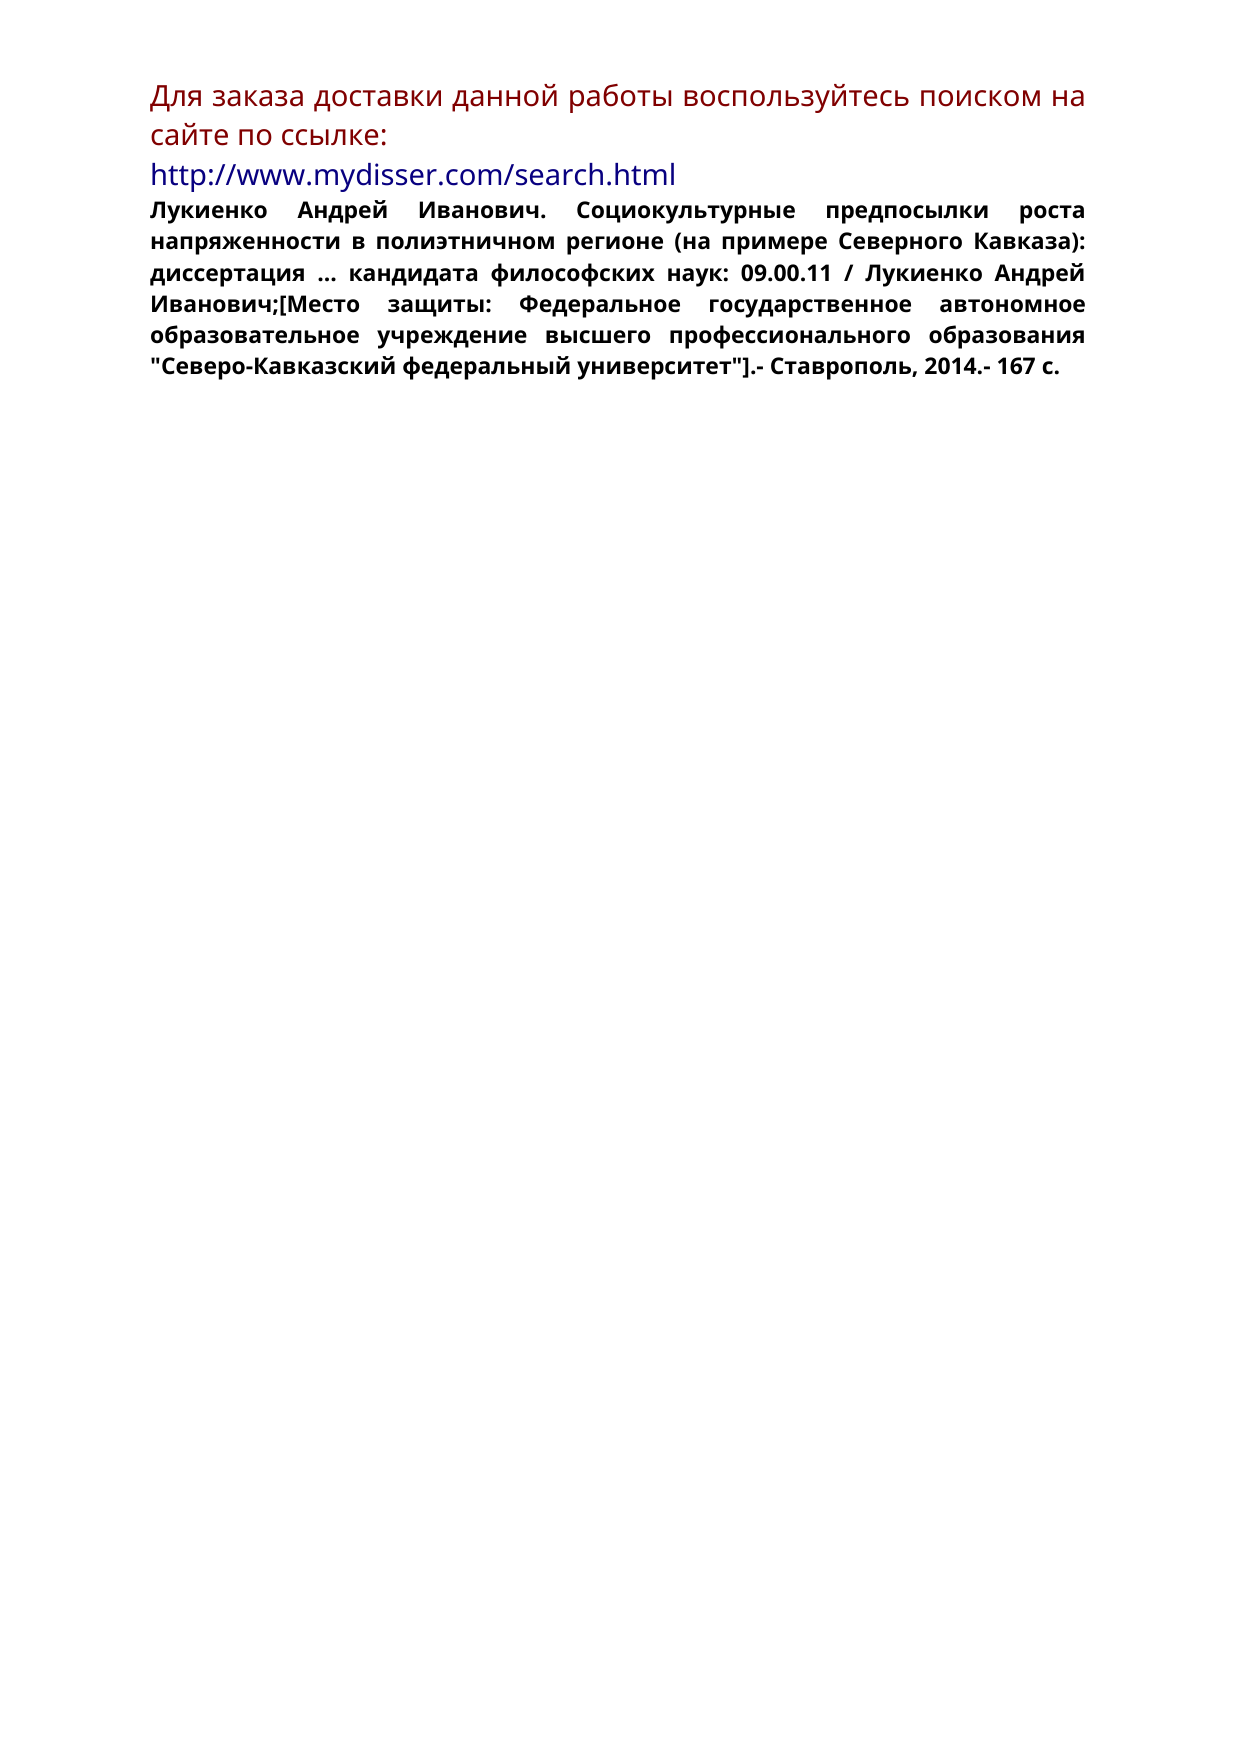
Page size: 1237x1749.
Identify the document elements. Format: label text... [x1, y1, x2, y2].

text Лукиенко Андрей Иванович. Социокультурные предпосылки роста напряженности в полиэтничном регионе (на примере Северного Кавказа): диссертация ... кандидата философских наук: 09.00.11 / Лукиенко Андрей Иванович;[Место защиты: Федеральное государственное автономное образовательное учреждение высшего профессионального образования "Северо-Кавказский федеральный университет"].- Ставрополь, 2014.- 167 с. [150, 194, 1086, 382]
